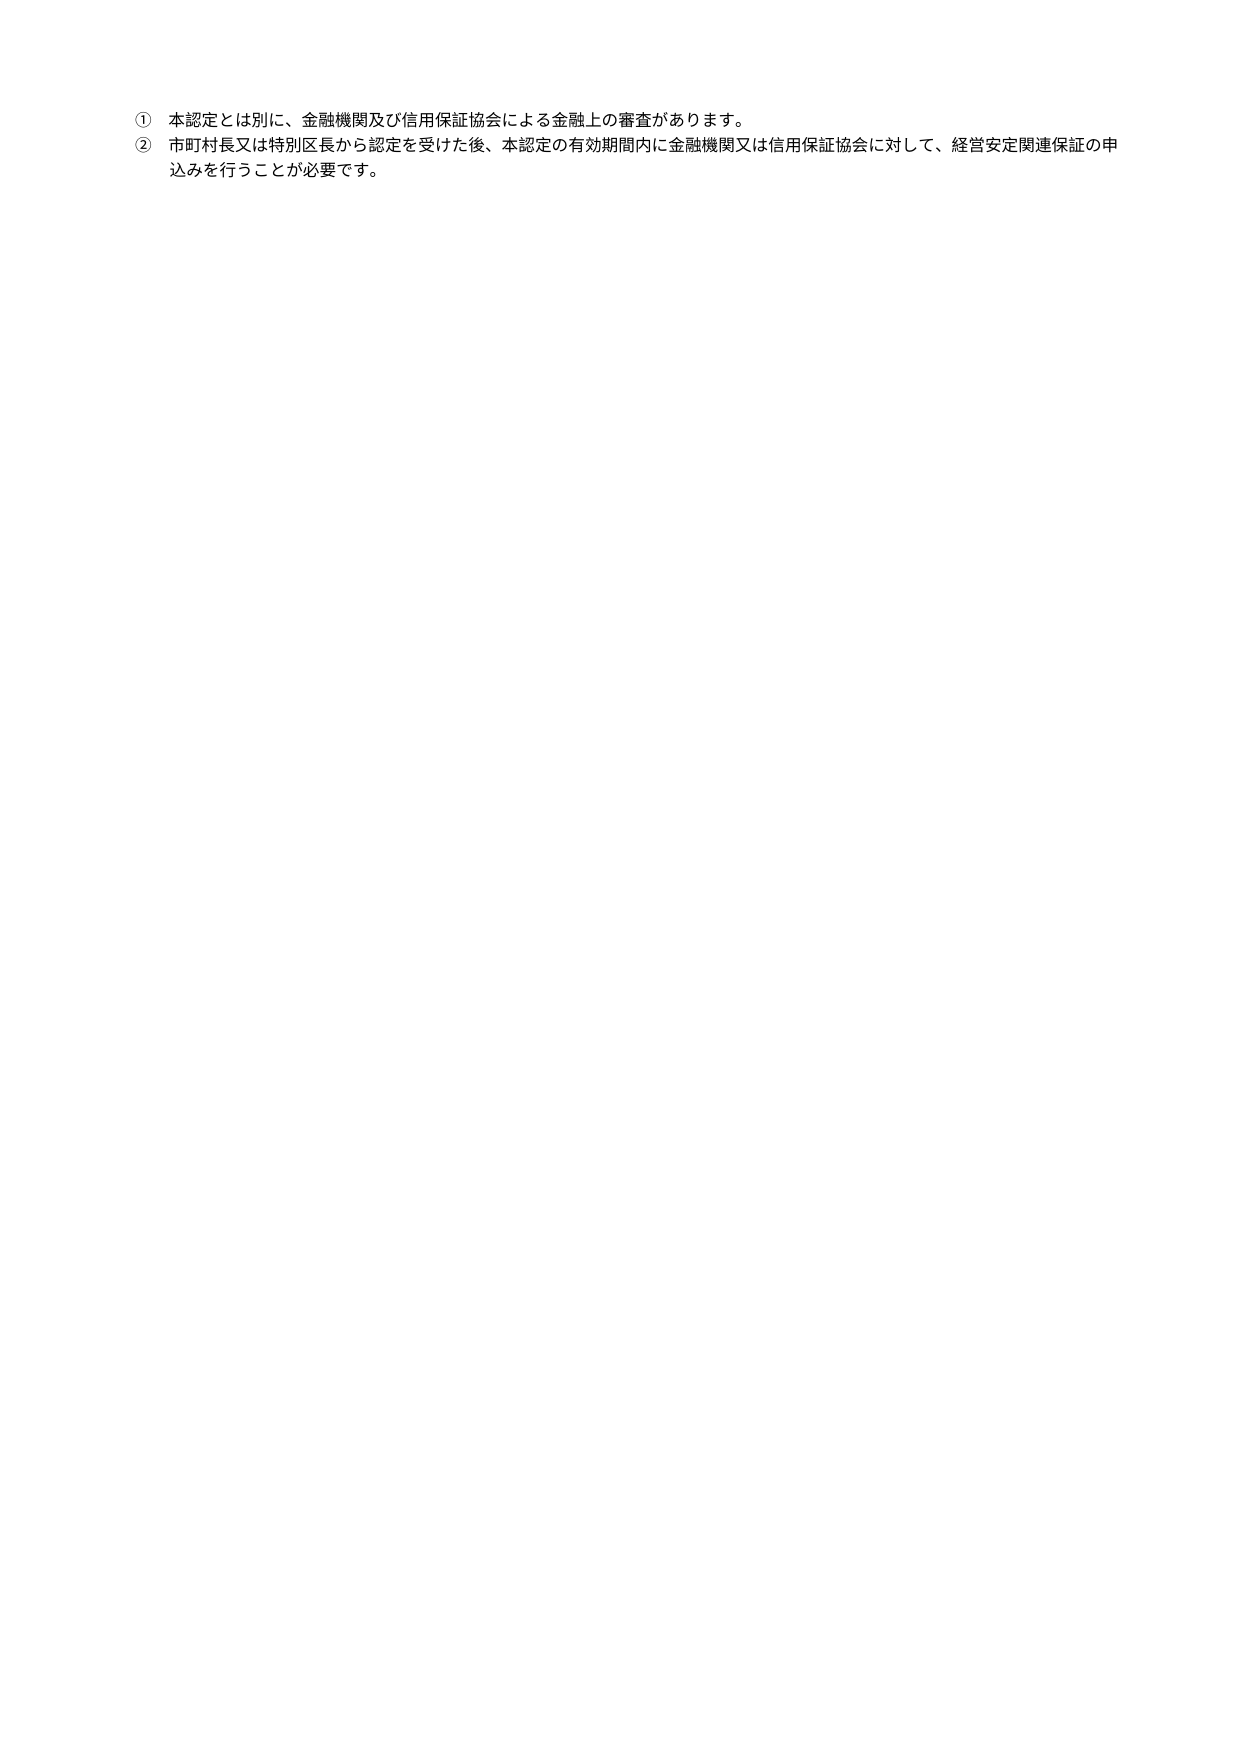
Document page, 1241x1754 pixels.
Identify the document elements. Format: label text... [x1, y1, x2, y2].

text ① 本認定とは別に、金融機関及び信用保証協会による金融上の審査があります。 [118, 106, 1122, 131]
text ② 市町村長又は特別区長から認定を受けた後、本認定の有効期間内に金融機関又は信用保証協会に対して、経営安定関連保証の申込みを行うことが必要です。 [118, 131, 1122, 181]
